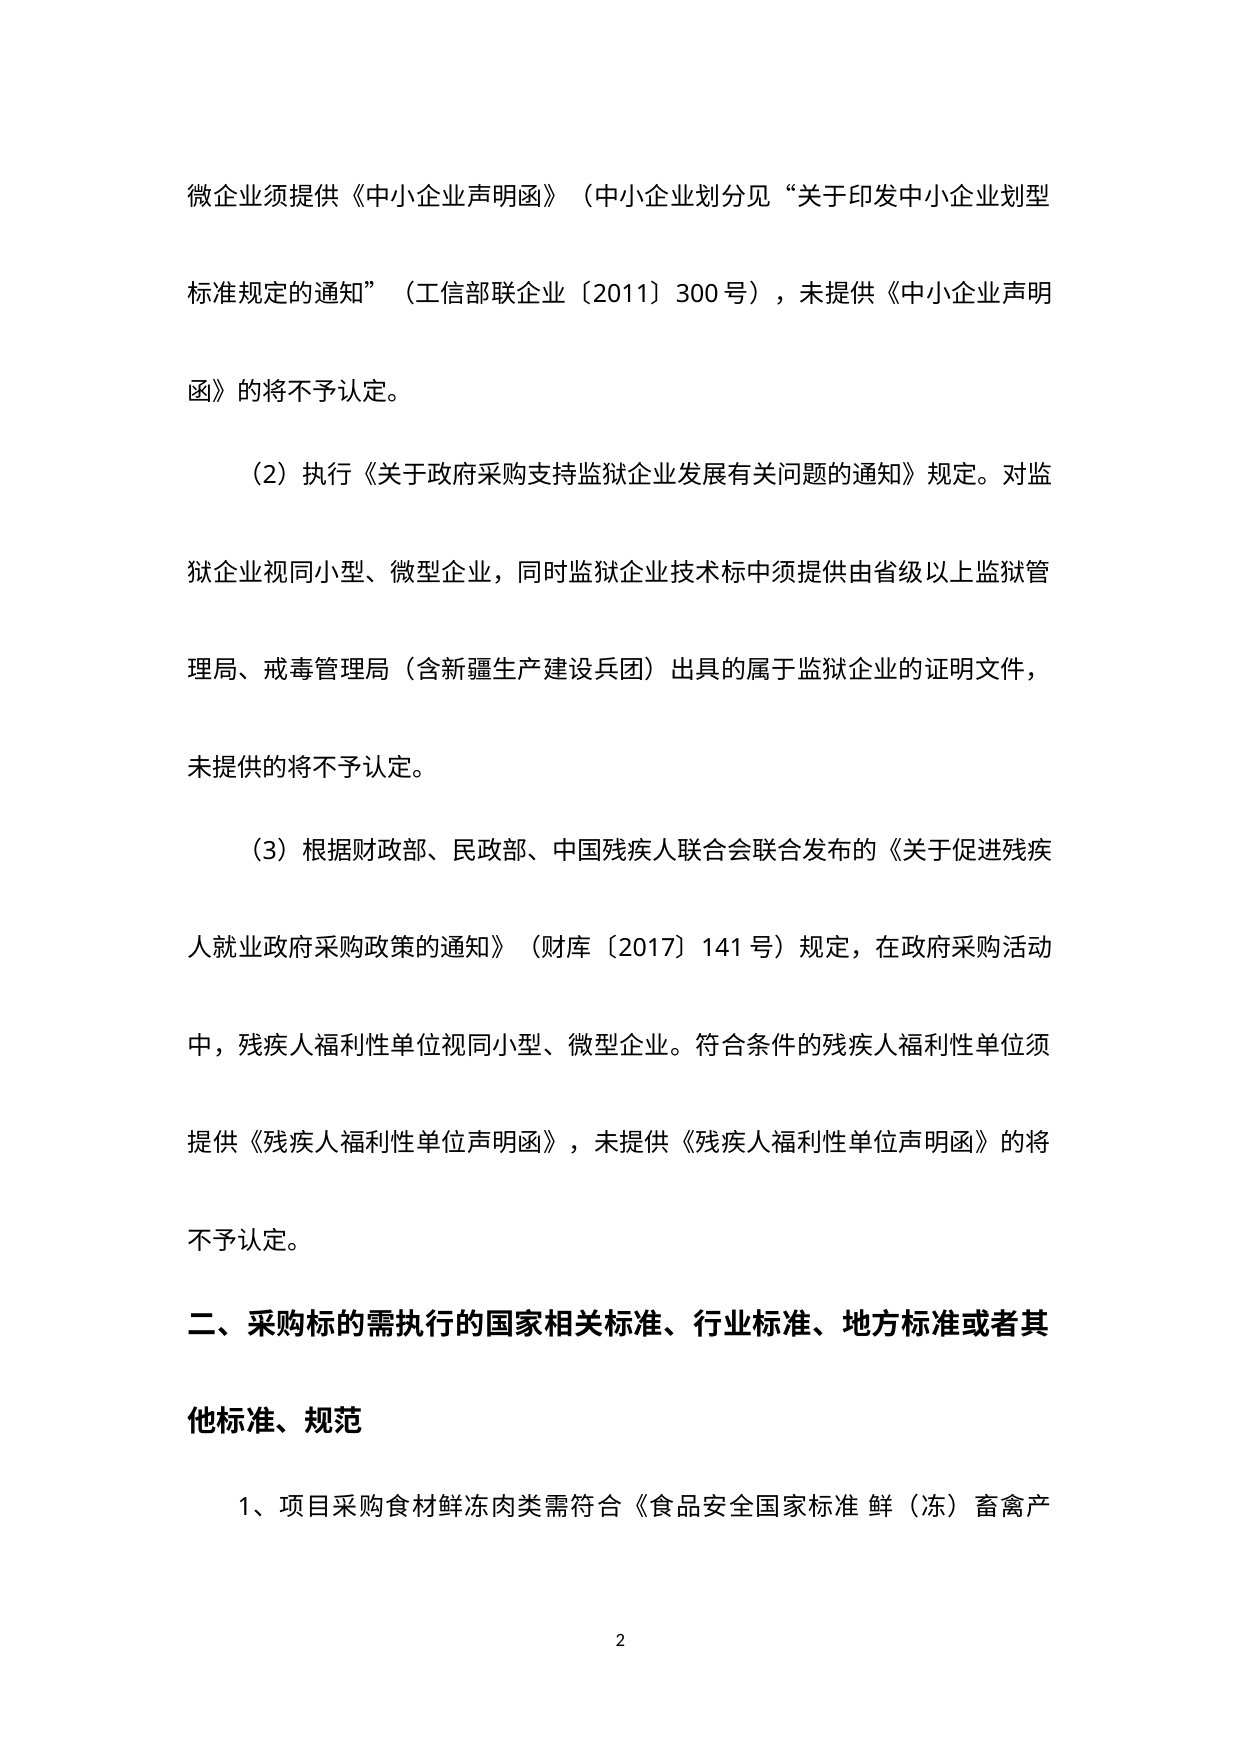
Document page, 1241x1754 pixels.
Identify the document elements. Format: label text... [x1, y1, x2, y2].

text 二、采购标的需执行的国家相关标准、行业标准、地方标准或者其他标准、规范 [187, 1289, 1053, 1451]
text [187, 162, 1053, 422]
text （3）根据财政部、民政部、中国残疾人联合会联合发布的《关于促进残疾人就业政府采购政策的通知》（财库〔2017〕141号）规定，在政府采购活动中，残疾人福利性单位视同小型、微型企业。符合条件的残疾人福利性单位须提供《残疾人福利性单位声明函》，未提供《残疾人福利性单位声明函》的将不予认定。 [187, 816, 1053, 1271]
text （2）执行《关于政府采购支持监狱企业发展有关问题的通知》规定。对监狱企业视同小型、微型企业，同时监狱企业技术标中须提供由省级以上监狱管理局、戒毒管理局（含新疆生产建设兵团）出具的属于监狱企业的证明文件，未提供的将不予认定。 [187, 440, 1053, 798]
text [187, 1472, 1053, 1537]
